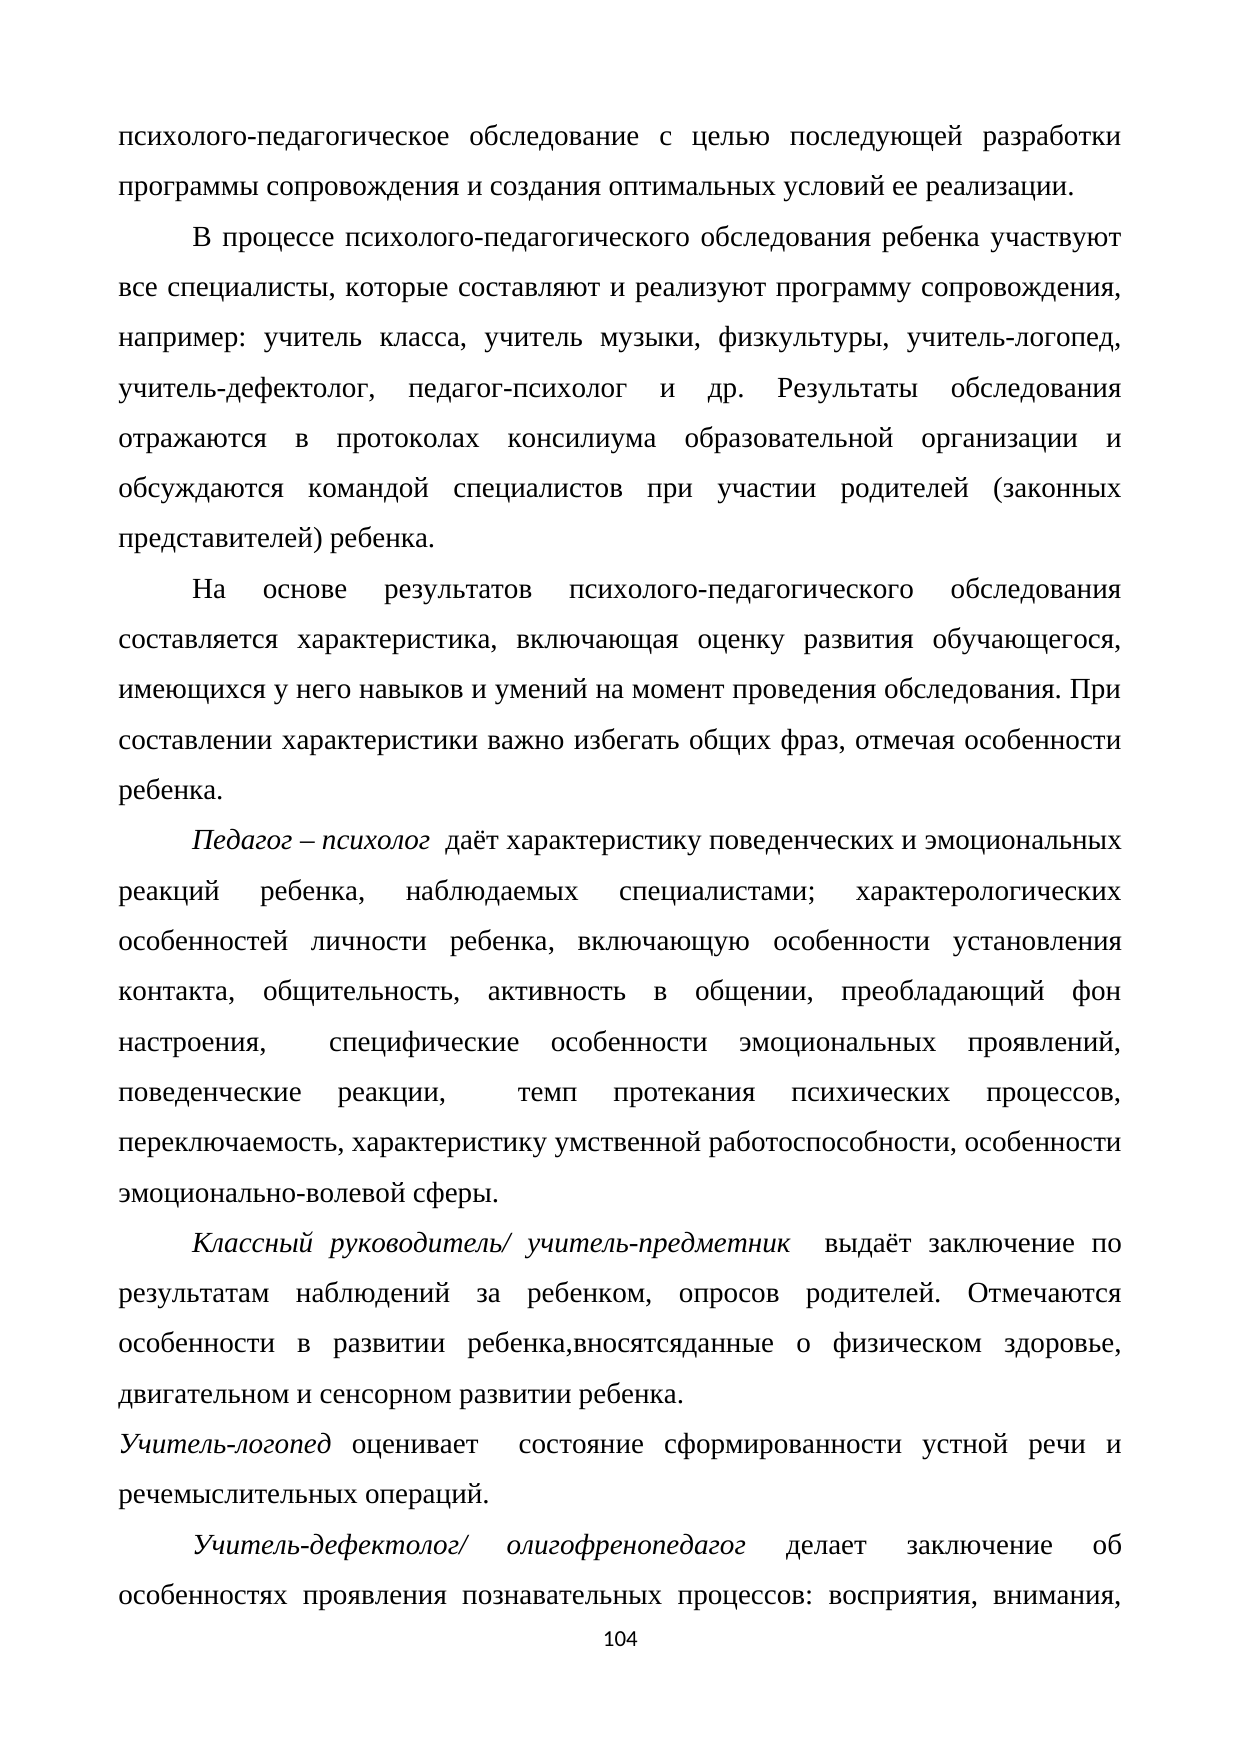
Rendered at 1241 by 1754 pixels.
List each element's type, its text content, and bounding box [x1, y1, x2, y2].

text Педагог – психолог даёт характеристику поведенческих и эмоциональных реакций ребенка, наблюдаемых специалистами; характерологических особенностей личности ребенка, включающую особенности установления контакта, общительность, активность в общении, преобладающий фон настроения, специфические особенности эмоциональных проявлений, поведенческие реакции, темп протекания психических процессов, переключаемость, характеристику умственной работоспособности, особенности эмоционально-волевой сферы. [118, 822, 1122, 1208]
text Классный руководитель/ учитель-предметник выдаёт заключение по результатам наблюдений за ребенком, опросов родителей. Отмечаются особенности в развитии ребенка,вносятсяданные о физическом здоровье, двигательном и сенсорном развитии ребенка. [118, 1225, 1122, 1409]
text В процессе психолого-педагогического обследования ребенка участвуют все специалисты, которые составляют и реализуют программу сопровождения, например: учитель класса, учитель музыки, физкультуры, учитель-логопед, учитель-дефектолог, педагог-психолог и др. Результаты обследования отражаются в протоколах консилиума образовательной организации и обсуждаются командой специалистов при участии родителей (законных представителей) ребенка. [118, 219, 1122, 554]
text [118, 1527, 1122, 1611]
text Учитель-логопед оценивает состояние сформированности устной речи и речемыслительных операций. [118, 1426, 1122, 1510]
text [118, 118, 1122, 202]
text На основе результатов психолого-педагогического обследования составляется характеристика, включающая оценку развития обучающегося, имеющихся у него навыков и умений на момент проведения обследования. При составлении характеристики важно избегать общих фраз, отмечая особенности ребенка. [118, 571, 1122, 806]
